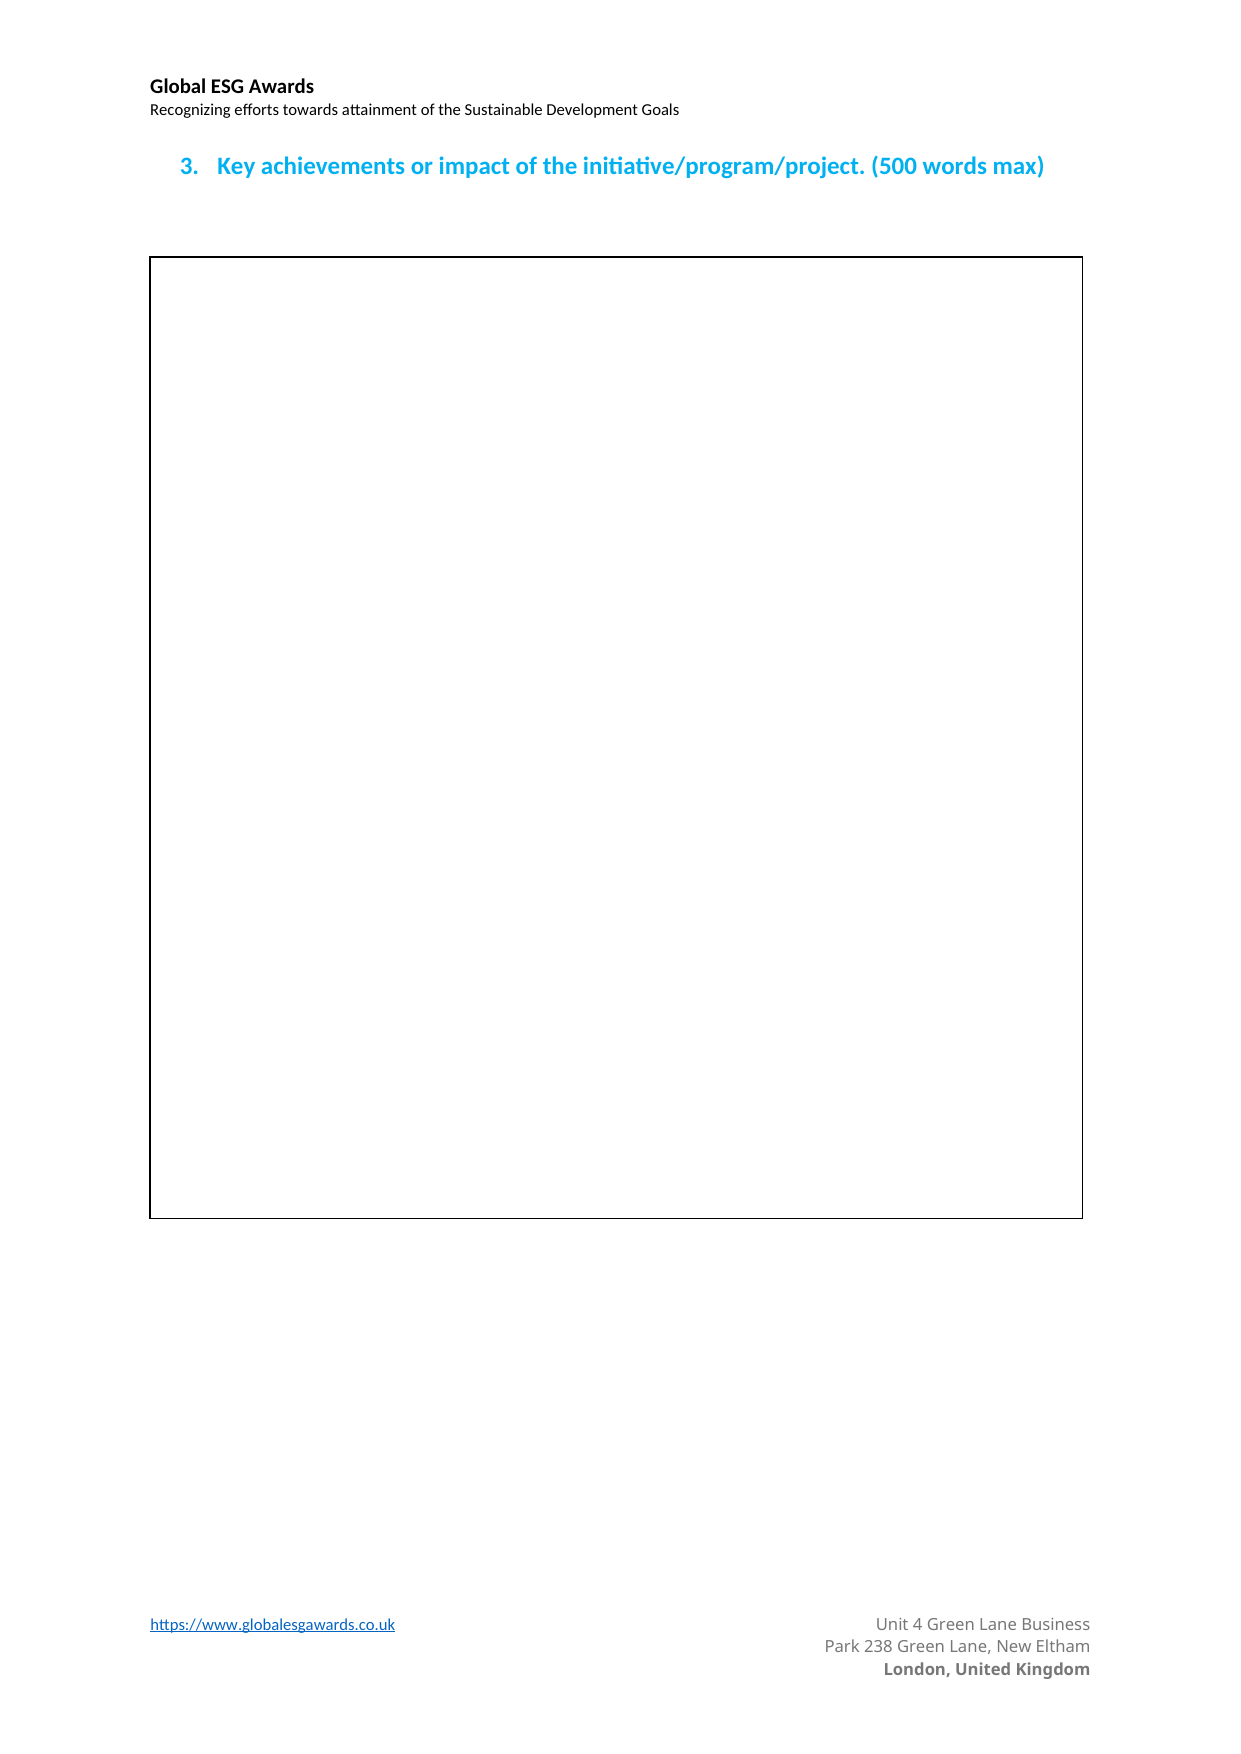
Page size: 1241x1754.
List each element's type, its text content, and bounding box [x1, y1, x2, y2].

list Key achievements or impact of the initiative/program/project. (500 words max) [179, 150, 1090, 181]
